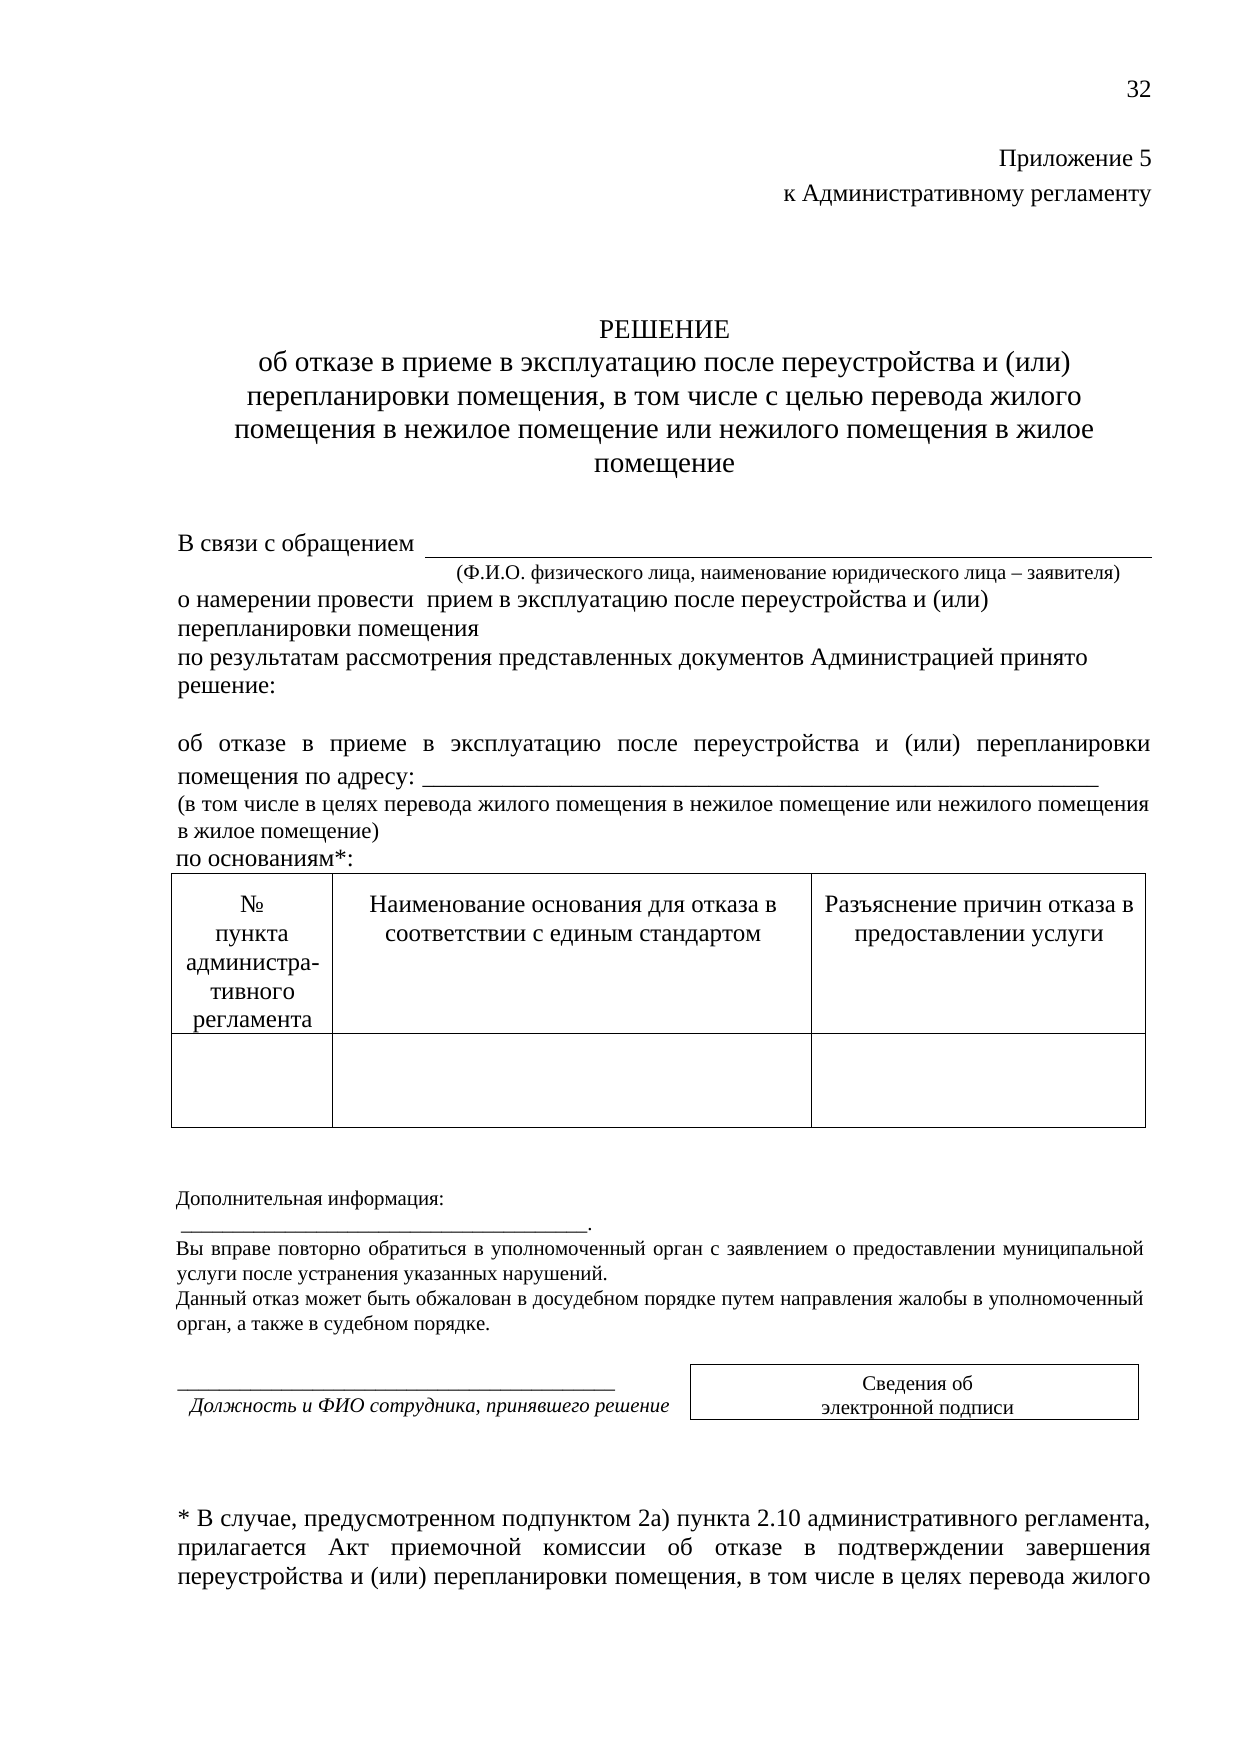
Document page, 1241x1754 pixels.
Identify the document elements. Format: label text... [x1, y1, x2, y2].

text о намерении провести прием в эксплуатацию после переустройства и (или) перепланировки помещения [177, 584, 1152, 642]
table_header Наименование основания для отказа в соответствии с единым стандартом [333, 874, 811, 1033]
text РЕШЕНИЕ об отказе в приеме в эксплуатацию после переустройства и (или) перепланировки помещения, в том числе с целью перевода жилого помещения в нежилое помещение или нежилого помещения в жилое помещение [177, 313, 1152, 478]
text Дополнительная информация: [176, 1186, 1145, 1210]
subtitle Приложение 5 [177, 143, 1152, 172]
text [177, 1503, 1152, 1590]
table_header Сведения об электронной подписи [691, 1365, 1138, 1419]
text _______________________________________. [176, 1211, 1145, 1235]
text (в том числе в целях перевода жилого помещения в нежилое помещение или нежилого помещения в жилое помещение) [177, 790, 1152, 843]
table_cell [812, 1034, 1145, 1127]
text к Административному регламенту [177, 178, 1152, 207]
text (Ф.И.О. физического лица, наименование юридического лица – заявителя) [425, 558, 1152, 584]
table_header № пункта администра-тивного регламента [172, 874, 332, 1033]
text по основаниям*: [176, 843, 1145, 872]
text Вы вправе повторно обратиться в уполномоченный орган с заявлением о предоставлении муниципальной услуги после устранения указанных нарушений. [176, 1236, 1145, 1285]
table_cell [333, 1034, 811, 1127]
table_cell [172, 1034, 332, 1127]
table_header Разъяснение причин отказа в предоставлении услуги [812, 874, 1145, 1033]
text Данный отказ может быть обжалован в досудебном порядке путем направления жалобы в уполномоченный орган, а также в судебном порядке. [176, 1286, 1145, 1335]
text В связи с обращением [177, 528, 1152, 557]
text об отказе в приеме в эксплуатацию после переустройства и (или) перепланировки помещения по адресу: ___________________________________________________________ [177, 728, 1152, 790]
text __________________________________________ Должность и ФИО сотрудника, принявшего решение [177, 1369, 690, 1417]
text по результатам рассмотрения представленных документов Администрацией принято решение: [177, 642, 1152, 699]
